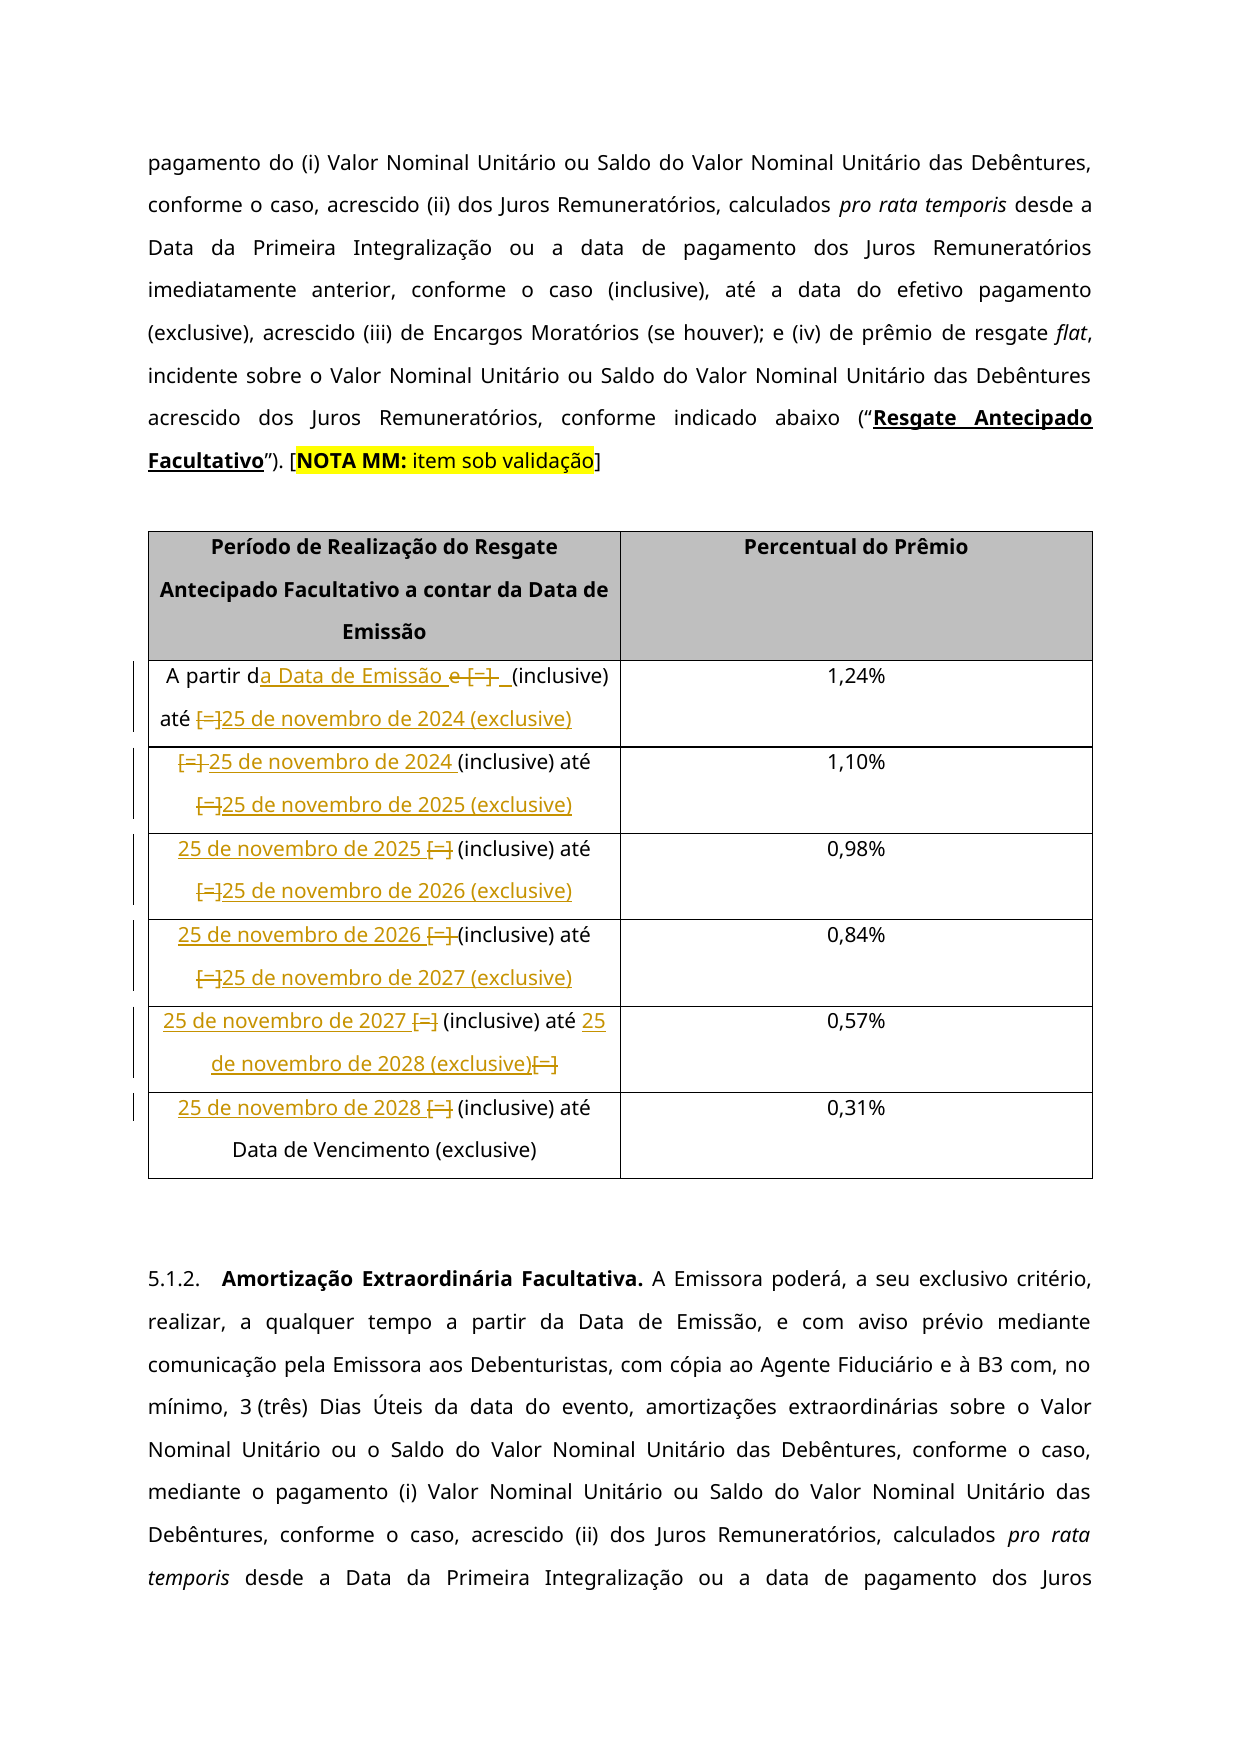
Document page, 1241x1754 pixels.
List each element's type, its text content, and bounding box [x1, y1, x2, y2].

table_cell 0,84% [621, 920, 1092, 1006]
table_cell 1,10% [621, 748, 1092, 833]
table_cell (inclusive) até [149, 834, 620, 919]
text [148, 1264, 1092, 1591]
table_cell 1,24% [621, 661, 1092, 746]
table_cell (inclusive) até [149, 1007, 620, 1092]
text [148, 148, 1092, 474]
table_header Período de Realização do Resgate Antecipado Facultativo a contar da Data de Emissão [149, 532, 620, 660]
table_header Percentual do Prêmio [621, 532, 1092, 660]
table_cell 0,98% [621, 834, 1092, 919]
table_cell (inclusive) até [149, 748, 620, 833]
table_cell (inclusive) até [149, 920, 620, 1006]
table_cell A partir d(inclusive) até [149, 661, 620, 746]
table_cell (inclusive) até Data de Vencimento (exclusive) [149, 1093, 620, 1178]
table_cell 0,57% [621, 1007, 1092, 1092]
table_cell 0,31% [621, 1093, 1092, 1178]
